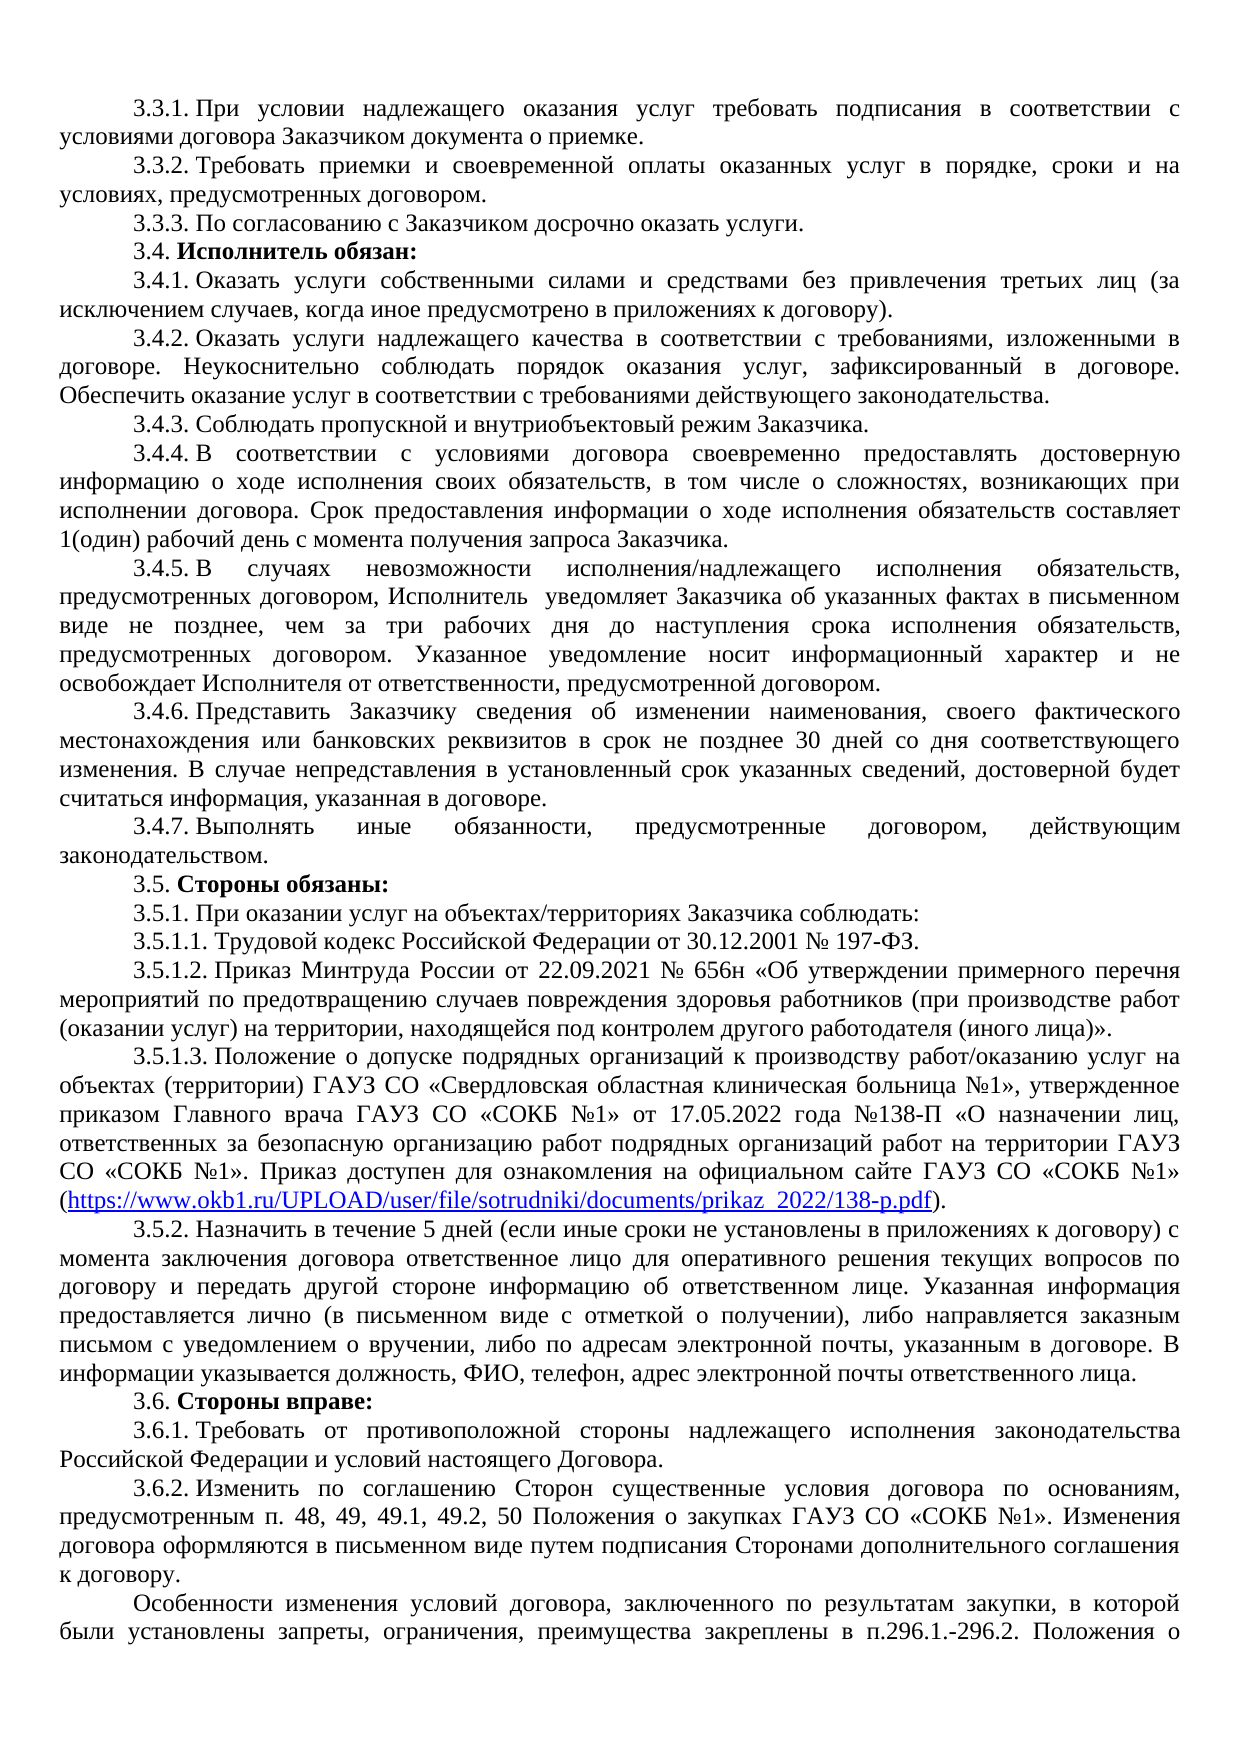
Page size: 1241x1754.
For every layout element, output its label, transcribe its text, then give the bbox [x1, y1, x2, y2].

list В соответствии с условиями договора своевременно предоставлять достоверную информацию о ходе исполнения своих обязательств, в том числе о сложностях, возникающих при исполнении договора. Срок предоставления информации о ходе исполнения обязательств составляет 1(один) рабочий день с момента получения запроса Заказчика. [59, 438, 1181, 553]
list Требовать от противоположной стороны надлежащего исполнения законодательства Российской Федерации и условий настоящего Договора. [59, 1415, 1181, 1473]
list В случаях невозможности исполнения/надлежащего исполнения обязательств, предусмотренных договором, Исполнитель уведомляет Заказчика об указанных фактах в письменном виде не позднее, чем за три рабочих дня до наступления срока исполнения обязательств, предусмотренных договором. Указанное уведомление носит информационный характер и не освобождает Исполнителя от ответственности, предусмотренной договором. [59, 553, 1181, 696]
list Требовать приемки и своевременной оплаты оказанных услуг в порядке, сроки и на условиях, предусмотренных договором. [59, 150, 1181, 208]
list При оказании услуг на объектах/территориях Заказчика соблюдать: [59, 898, 1181, 926]
list Назначить в течение 5 дней (если иные сроки не установлены в приложениях к договору) с момента заключения договора ответственное лицо для оперативного решения текущих вопросов по договору и передать другой стороне информацию об ответственном лице. Указанная информация предоставляется лично (в письменном виде с отметкой о получении), либо направляется заказным письмом с уведомлением о вручении, либо по адресам электронной почты, указанным в договоре. В информации указывается должность, ФИО, телефон, адрес электронной почты ответственного лица. [59, 1214, 1181, 1386]
list Оказать услуги собственными силами и средствами без привлечения третьих лиц (за исключением случаев, когда иное предусмотрено в приложениях к договору). [59, 265, 1181, 323]
list Оказать услуги надлежащего качества в соответствии с требованиями, изложенными в договоре. Неукоснительно соблюдать порядок оказания услуг, зафиксированный в договоре. Обеспечить оказание услуг в соответствии с требованиями действующего законодательства. [59, 323, 1181, 409]
list Выполнять иные обязанности, предусмотренные договором, действующим законодательством. [59, 811, 1181, 869]
list Изменить по соглашению Сторон существенные условия договора по основаниям, предусмотренным п. 48, 49, 49.1, 49.2, 50 Положения о закупках ГАУЗ СО «СОКБ №1». Изменения договора оформляются в письменном виде путем подписания Сторонами дополнительного соглашения к договору. [59, 1473, 1181, 1588]
list Исполнитель обязан: [59, 236, 1181, 265]
list Приказ Минтруда России от 22.09.2021 № 656н «Об утверждении примерного перечня мероприятий по предотвращению случаев повреждения здоровья работников (при производстве работ (оказании услуг) на территории, находящейся под контролем другого работодателя (иного лица)». [59, 955, 1181, 1041]
list Стороны обязаны: [59, 869, 1181, 898]
list При условии надлежащего оказания услуг требовать подписания в соответствии с условиями договора Заказчиком документа о приемке. [59, 93, 1181, 150]
list Стороны вправе: [59, 1386, 1181, 1415]
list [59, 1588, 1181, 1645]
list Соблюдать пропускной и внутриобъектовый режим Заказчика. [59, 409, 1181, 438]
list По согласованию с Заказчиком досрочно оказать услуги. [59, 208, 1181, 236]
list Трудовой кодекс Российской Федерации от 30.12.2001 № 197-ФЗ. [59, 926, 1181, 955]
list Положение о допуске подрядных организаций к производству работ/оказанию услуг на объектах (территории) ГАУЗ СО «Свердловская областная клиническая больница №1», утвержденное приказом Главного врача ГАУЗ СО «СОКБ №1» от 17.05.2022 года №138-П «О назначении лиц, ответственных за безопасную организацию работ подрядных организаций работ на территории ГАУЗ СО «СОКБ №1». Приказ доступен для ознакомления на официальном сайте ГАУЗ СО «СОКБ №1» (https://www.okb1.ru/UPLOAD/user/file/sotrudniki/documents/prikaz_2022/138-p.pdf). [59, 1041, 1181, 1214]
list Представить Заказчику сведения об изменении наименования, своего фактического местонахождения или банковских реквизитов в срок не позднее 30 дней со дня соответствующего изменения. В случае непредставления в установленный срок указанных сведений, достоверной будет считаться информация, указанная в договоре. [59, 696, 1181, 811]
